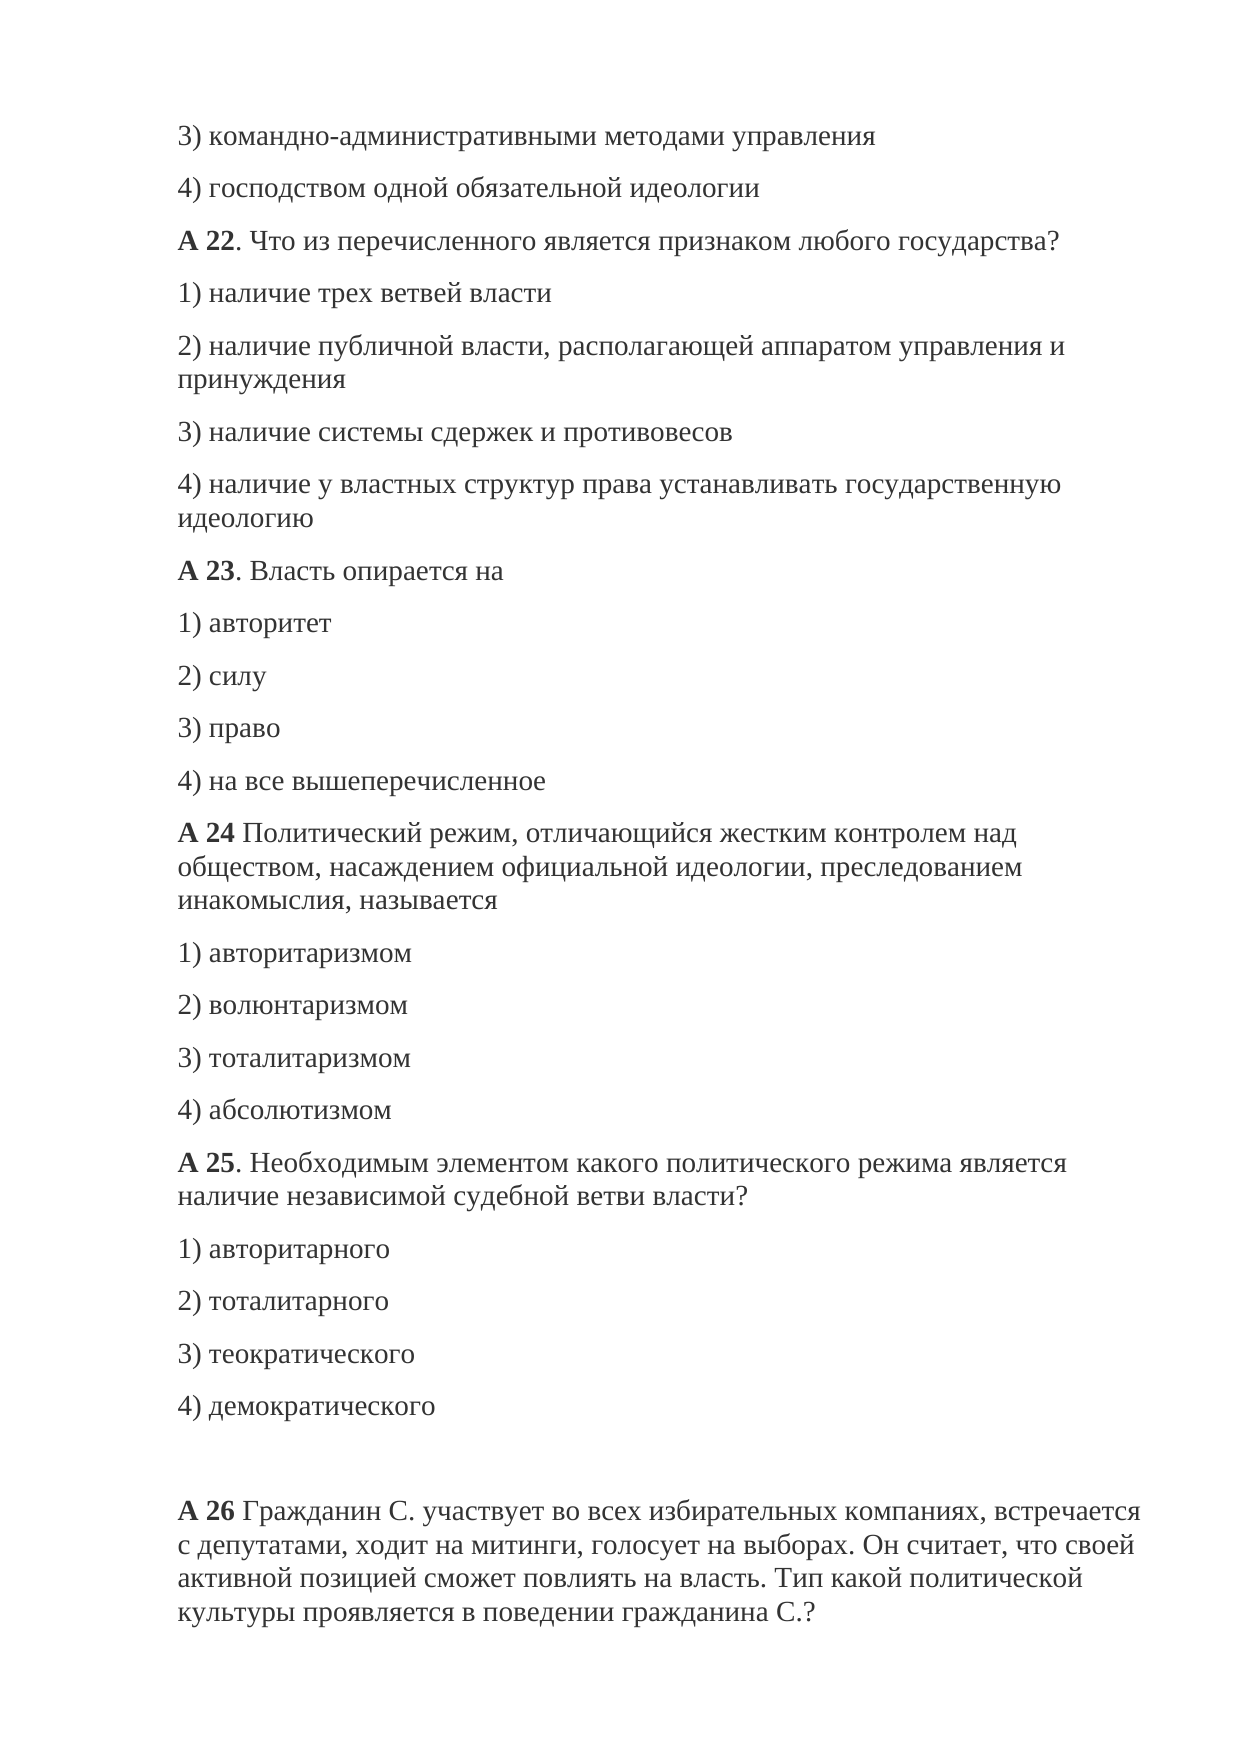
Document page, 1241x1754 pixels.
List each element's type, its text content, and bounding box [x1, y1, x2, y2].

text А 25. Необходимым элементом какого политического режима является наличие независимой судебной ветви власти? [177, 1145, 1152, 1212]
text А 23. Власть опирается на [177, 553, 1152, 586]
text 2) волюнтаризмом [177, 987, 1152, 1021]
text 4) демократического [177, 1388, 1152, 1422]
text 3) командно-административными методами управления [177, 118, 1152, 152]
text 1) авторитаризмом [177, 935, 1152, 968]
text 4) наличие у властных структур права устанавливать государственную идеологию [177, 467, 1152, 534]
text 2) силу [177, 658, 1152, 691]
text 3) наличие системы сдержек и противовесов [177, 414, 1152, 448]
text 2) тоталитарного [177, 1283, 1152, 1317]
text А 26 Гражданин С. участвует во всех избирательных компаниях, встречается с депутатами, ходит на митинги, голосует на выборах. Он считает, что своей активной позицией сможет повлиять на власть. Тип какой политической культуры проявляется в поведении гражданина С.? [177, 1493, 1152, 1627]
text 3) право [177, 710, 1152, 744]
text А 22. Что из перечисленного является признаком любого государства? [177, 223, 1152, 257]
text 4) господством одной обязательной идеологии [177, 171, 1152, 204]
text 1) авторитет [177, 605, 1152, 639]
text 1) авторитарного [177, 1231, 1152, 1264]
text А 24 Политический режим, отличающийся жестким контролем над обществом, насаждением официальной идеологии, преследованием инакомыслия, называется [177, 815, 1152, 916]
text 4) абсолютизмом [177, 1092, 1152, 1126]
text 3) теократического [177, 1336, 1152, 1369]
text 2) наличие публичной власти, располагающей аппаратом управления и принуждения [177, 328, 1152, 395]
text 4) на все вышеперечисленное [177, 763, 1152, 796]
text 1) наличие трех ветвей власти [177, 276, 1152, 309]
text 3) тоталитаризмом [177, 1040, 1152, 1073]
